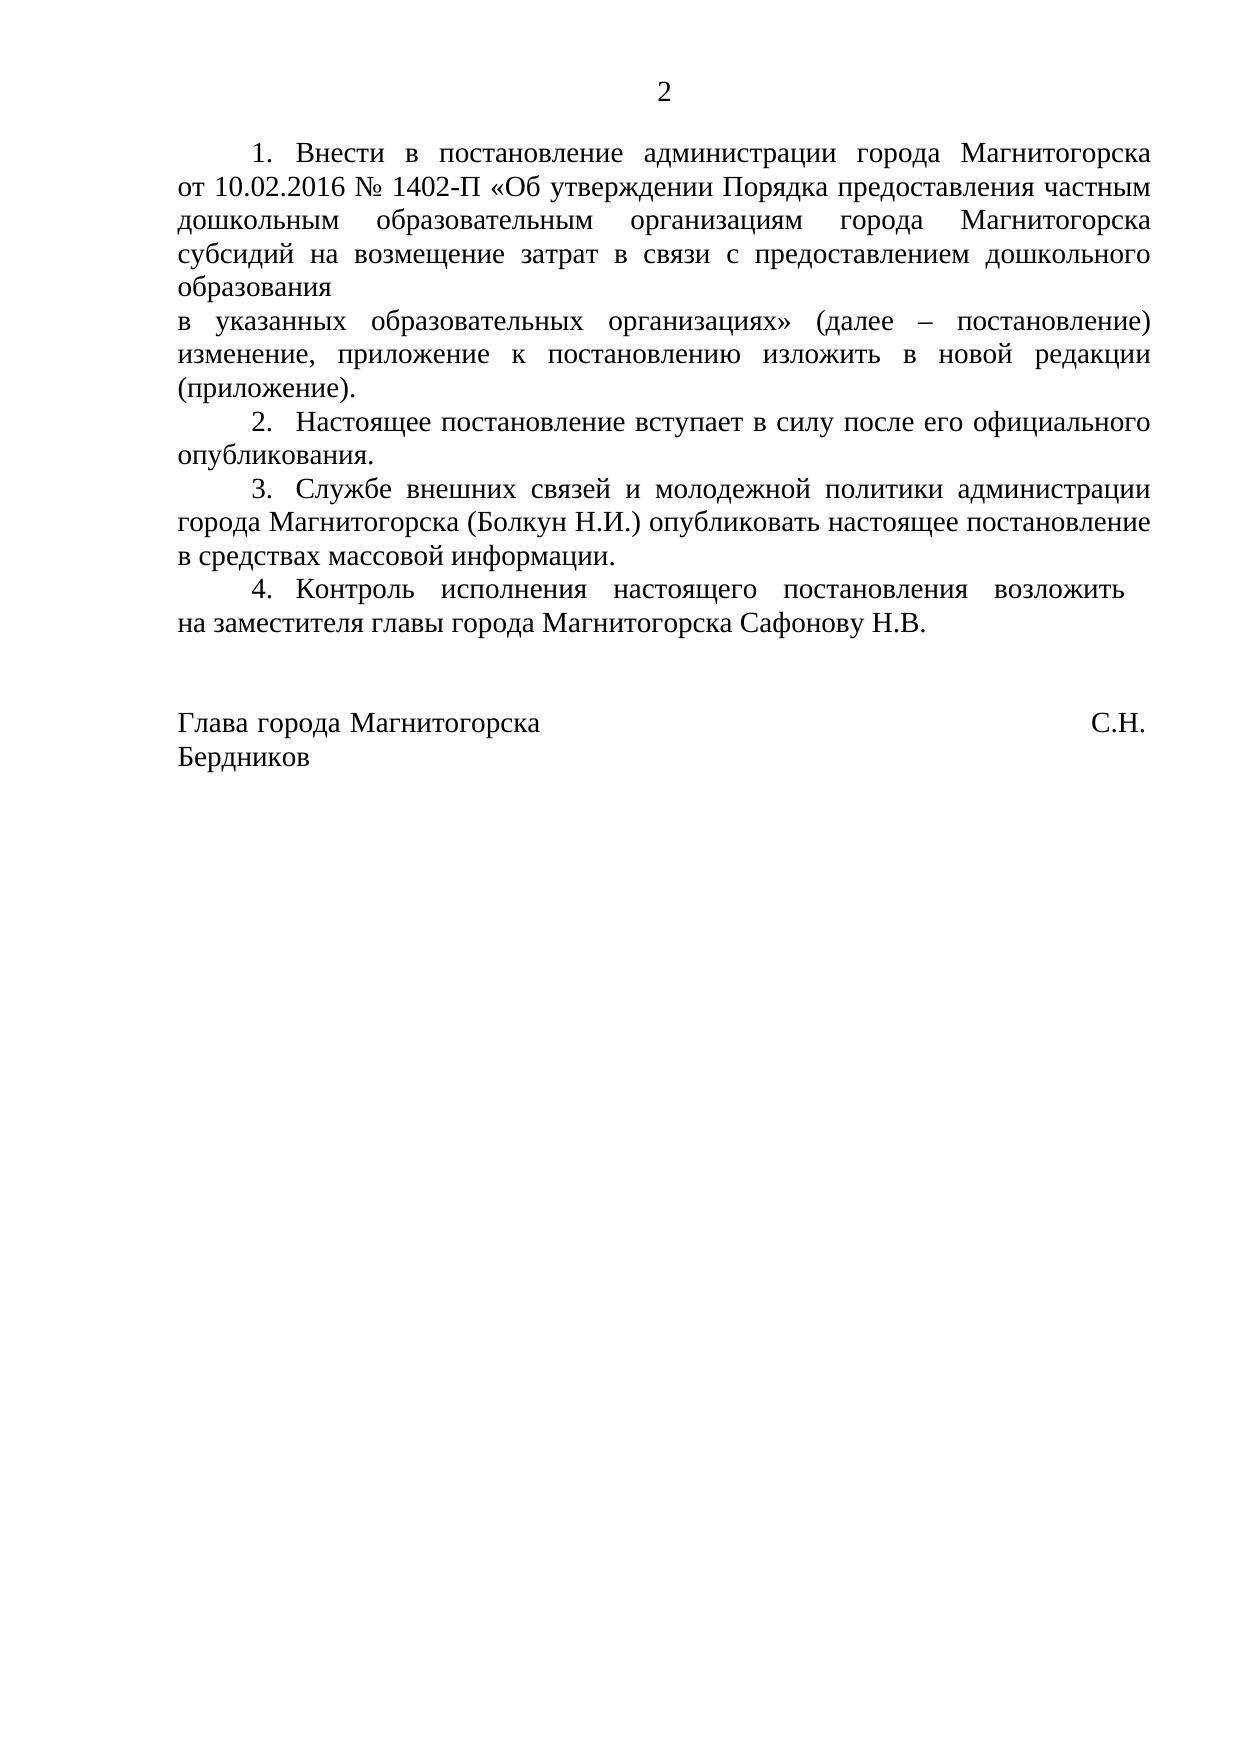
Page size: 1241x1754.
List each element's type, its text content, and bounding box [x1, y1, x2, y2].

list 2. Настоящее постановление вступает в силу после его официального опубликования. [177, 404, 1152, 471]
list 1. Внести в постановление администрации города Магнитогорска от 10.02.2016 № 1402-П «Об утверждении Порядка предоставления частным дошкольным образовательным организациям города Магнитогорска субсидий на возмещение затрат в связи с предоставлением дошкольного образования в указанных образовательных организациях» (далее – постановление) изменение, приложение к постановлению изложить в новой редакции (приложение). [177, 135, 1152, 404]
text 3. Службе внешних связей и молодежной политики администрации города Магнитогорска (Болкун Н.И.) опубликовать настоящее постановление в средствах массовой информации. [177, 471, 1152, 571]
list Глава города Магнитогорска С.Н. Бердников [177, 706, 1152, 773]
text 4. Контроль исполнения настоящего постановления возложить на заместителя главы города Магнитогорска Сафонову Н.В. [177, 571, 1152, 638]
